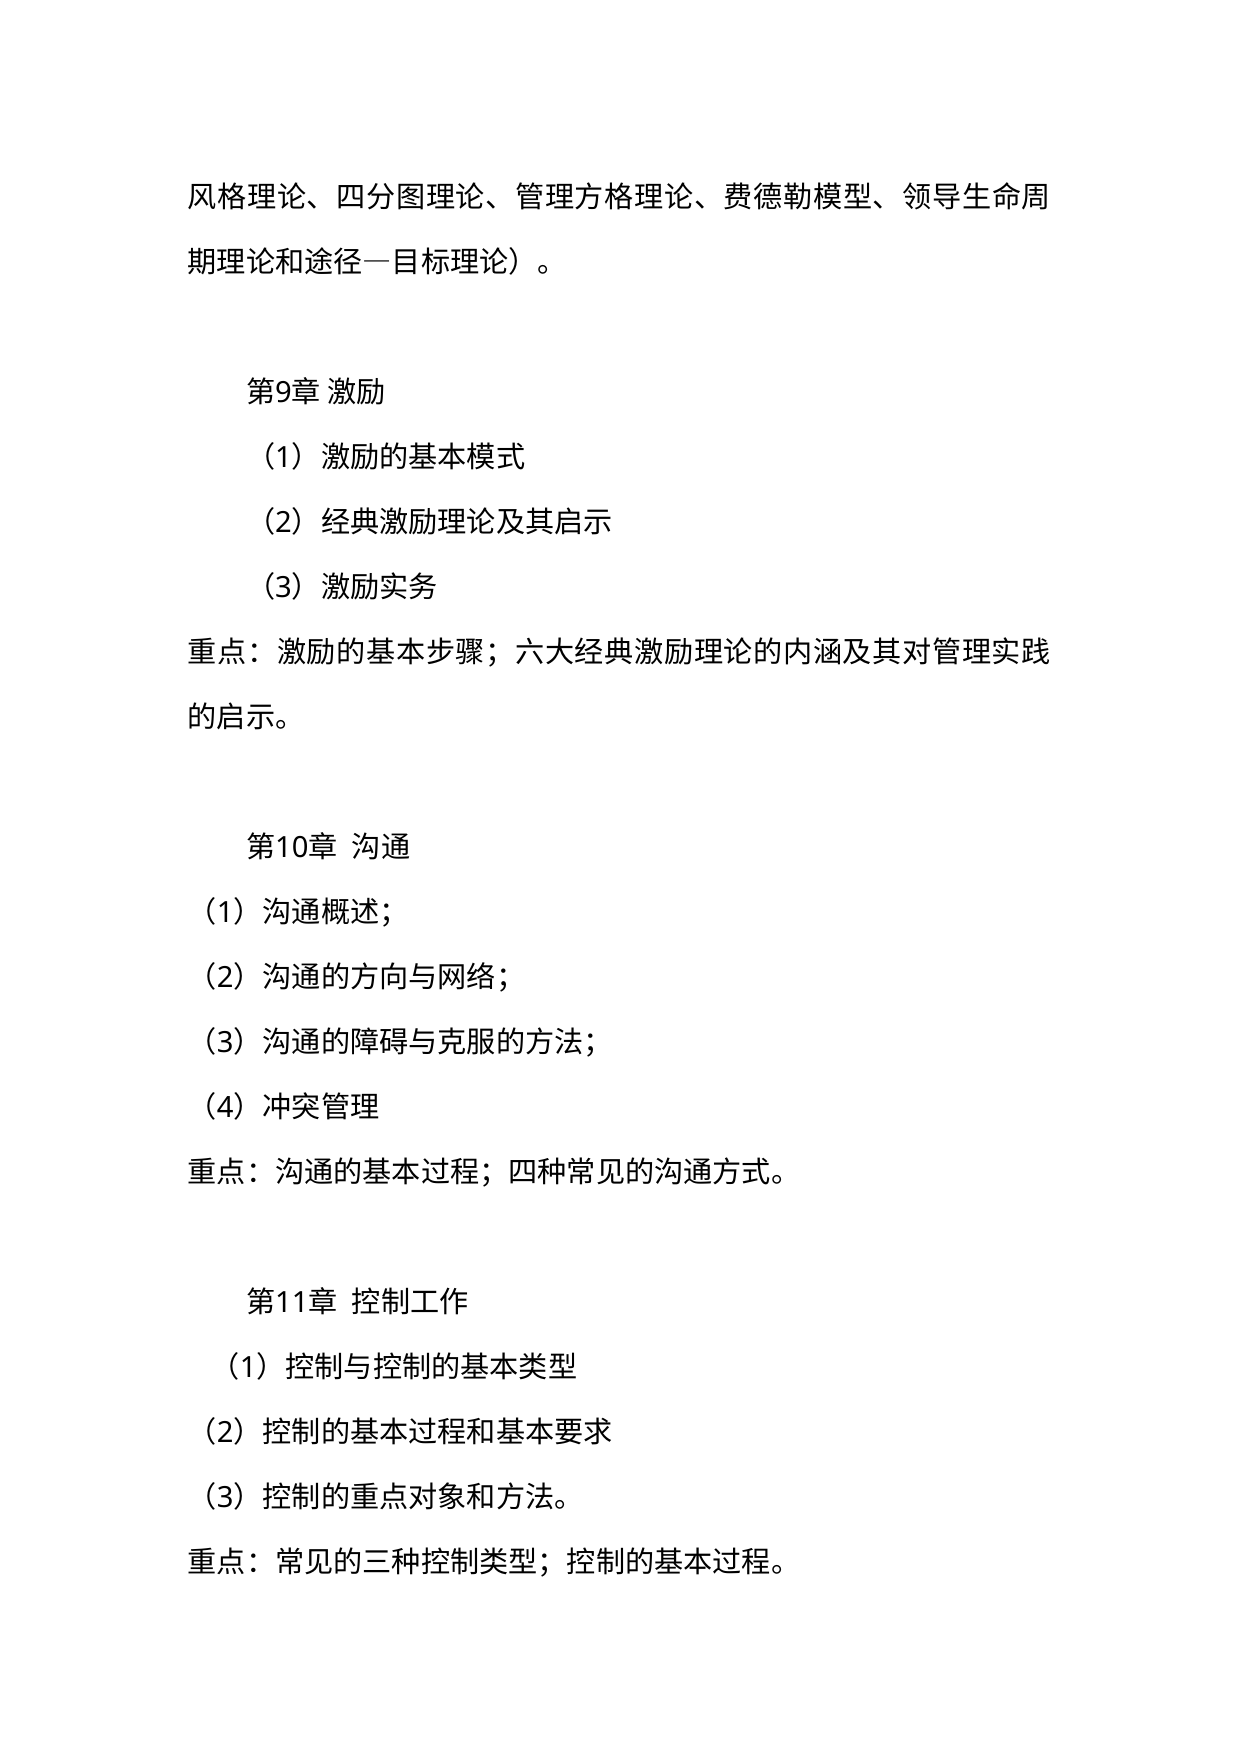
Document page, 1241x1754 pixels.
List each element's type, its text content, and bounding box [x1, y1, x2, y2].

list （1）沟通概述； [187, 877, 1053, 942]
list 激励的基本模式 [187, 422, 1053, 487]
list 控制的基本过程和基本要求 [187, 1397, 1053, 1462]
list 经典激励理论及其启示 [187, 487, 1053, 552]
list 重点：常见的三种控制类型；控制的基本过程。 [187, 1527, 1053, 1592]
list （4）冲突管理 [187, 1072, 1053, 1137]
list 重点：沟通的基本过程；四种常见的沟通方式。 [187, 1137, 1053, 1202]
list （3）沟通的障碍与克服的方法； [187, 1007, 1053, 1072]
list 控制工作 （1）控制与控制的基本类型 [187, 1267, 1053, 1397]
list 控制的重点对象和方法。 [187, 1462, 1053, 1527]
list （2）沟通的方向与网络； [187, 942, 1053, 1007]
list 激励实务 [187, 552, 1053, 617]
list 激励 [187, 357, 1053, 422]
list 沟通 [187, 812, 1053, 877]
list 重点：激励的基本步骤；六大经典激励理论的内涵及其对管理实践的启示。 [187, 617, 1053, 747]
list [187, 162, 1053, 292]
